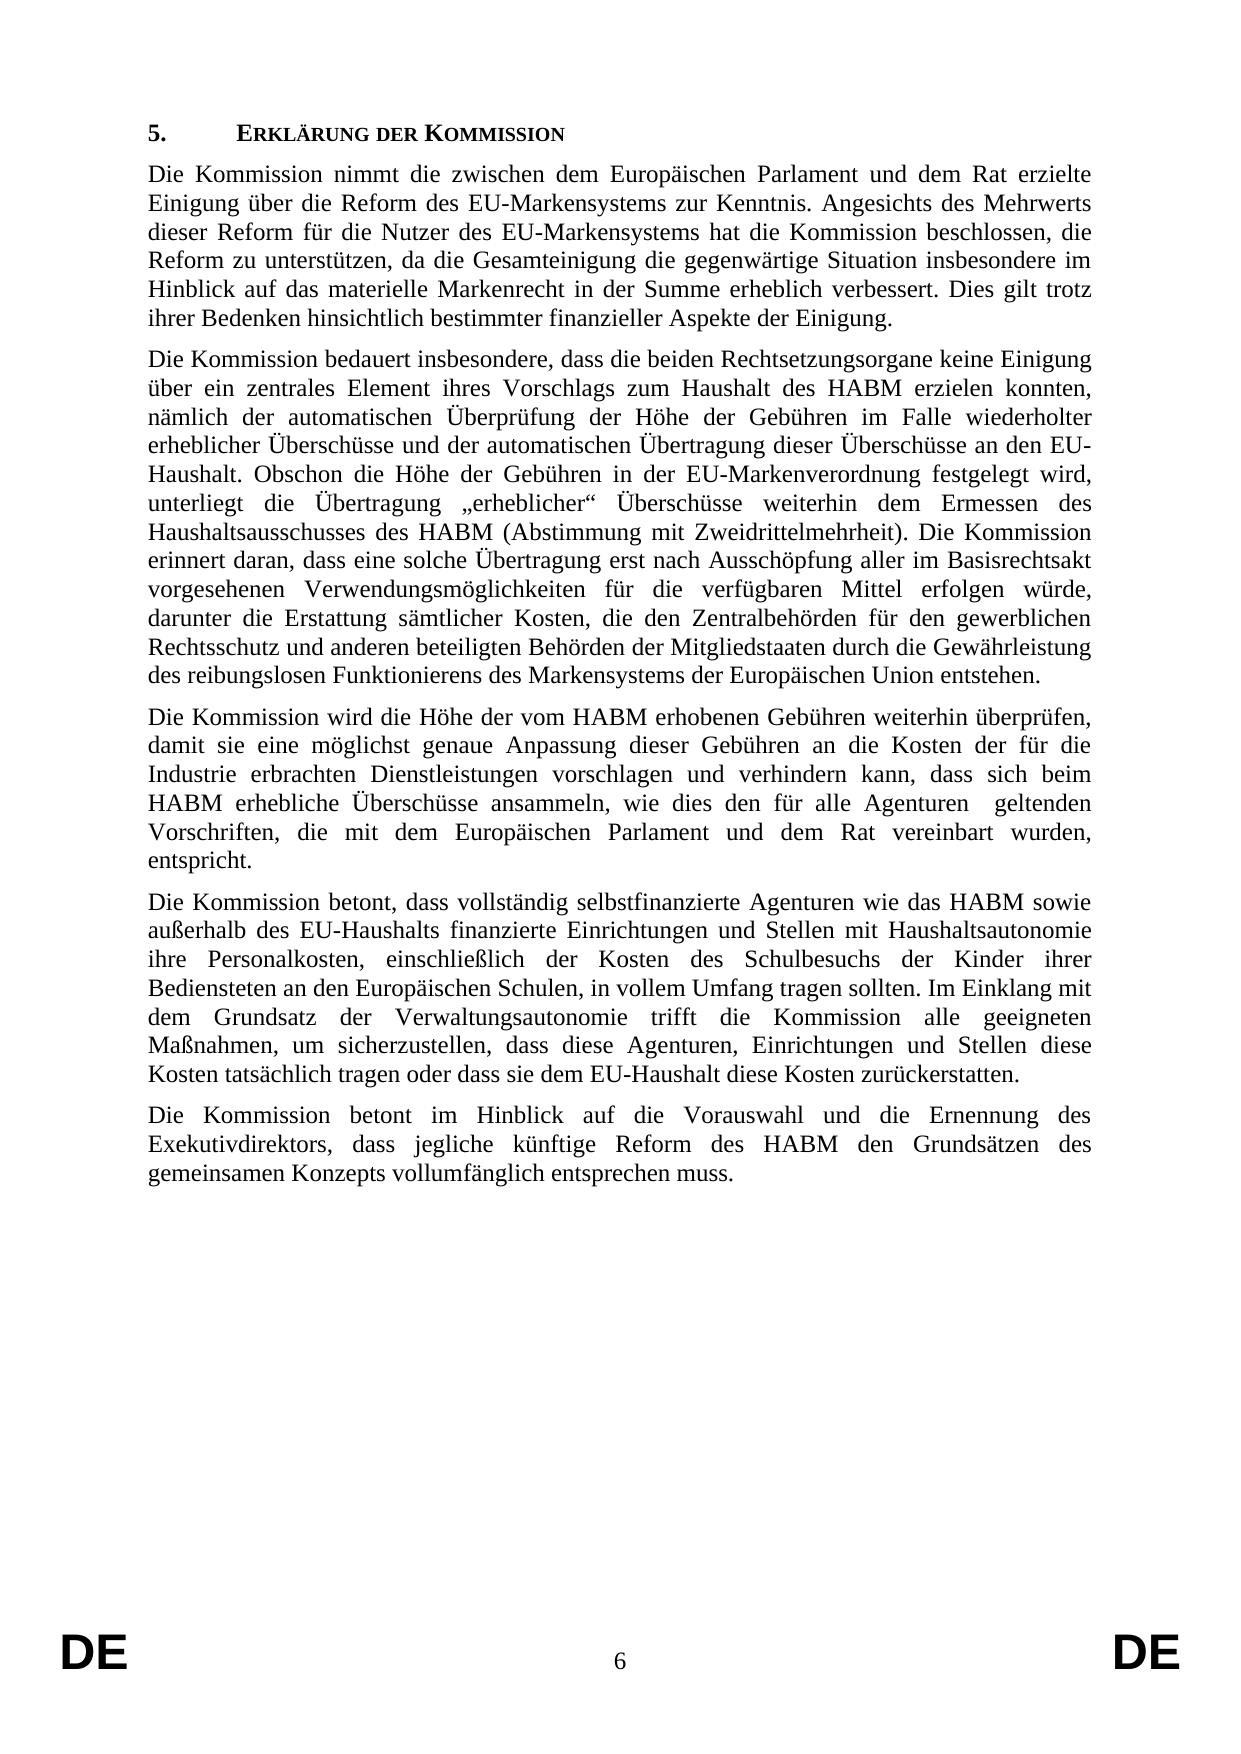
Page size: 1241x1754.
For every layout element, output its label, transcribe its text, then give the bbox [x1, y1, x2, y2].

text Die Kommission betont im Hinblick auf die Vorauswahl und die Ernennung des Exekutivdirektors, dass jegliche künftige Reform des HABM den Grundsätzen des gemeinsamen Konzepts vollumfänglich entsprechen muss. [148, 1101, 1093, 1187]
text Die Kommission bedauert insbesondere, dass die beiden Rechtsetzungsorgane keine Einigung über ein zentrales Element ihres Vorschlags zum Haushalt des HABM erzielen konnten, nämlich der automatischen Überprüfung der Höhe der Gebühren im Falle wiederholter erheblicher Überschüsse und der automatischen Übertragung dieser Überschüsse an den EU-Haushalt. Obschon die Höhe der Gebühren in der EU-Markenverordnung festgelegt wird, unterliegt die Übertragung „erheblicher“ Überschüsse weiterhin dem Ermessen des Haushaltsausschusses des HABM (Abstimmung mit Zweidrittelmehrheit). Die Kommission erinnert daran, dass eine solche Übertragung erst nach Ausschöpfung aller im Basisrechtsakt vorgesehenen Verwendungsmöglichkeiten für die verfügbaren Mittel erfolgen würde, darunter die Erstattung sämtlicher Kosten, die den Zentralbehörden für den gewerblichen Rechtsschutz und anderen beteiligten Behörden der Mitgliedstaaten durch die Gewährleistung des reibungslosen Funktionierens des Markensystems der Europäischen Union entstehen. [148, 344, 1093, 689]
subtitle 5. Erklärung der Kommission [148, 118, 1093, 147]
text Die Kommission wird die Höhe der vom HABM erhobenen Gebühren weiterhin überprüfen, damit sie eine möglichst genaue Anpassung dieser Gebühren an die Kosten der für die Industrie erbrachten Dienstleistungen vorschlagen und verhindern kann, dass sich beim HABM erhebliche Überschüsse ansammeln, wie dies den für alle Agenturen geltenden Vorschriften, die mit dem Europäischen Parlament und dem Rat vereinbart wurden, entspricht. [148, 702, 1093, 874]
text Die Kommission nimmt die zwischen dem Europäischen Parlament und dem Rat erzielte Einigung über die Reform des EU-Markensystems zur Kenntnis. Angesichts des Mehrwerts dieser Reform für die Nutzer des EU-Markensystems hat die Kommission beschlossen, die Reform zu unterstützen, da die Gesamteinigung die gegenwärtige Situation insbesondere im Hinblick auf das materielle Markenrecht in der Summe erheblich verbessert. Dies gilt trotz ihrer Bedenken hinsichtlich bestimmter finanzieller Aspekte der Einigung. [148, 159, 1093, 332]
text Die Kommission betont, dass vollständig selbstfinanzierte Agenturen wie das HABM sowie außerhalb des EU-Haushalts finanzierte Einrichtungen und Stellen mit Haushaltsautonomie ihre Personalkosten, einschließlich der Kosten des Schulbesuchs der Kinder ihrer Bediensteten an den Europäischen Schulen, in vollem Umfang tragen sollten. Im Einklang mit dem Grundsatz der Verwaltungsautonomie trifft die Kommission alle geeigneten Maßnahmen, um sicherzustellen, dass diese Agenturen, Einrichtungen und Stellen diese Kosten tatsächlich tragen oder dass sie dem EU-Haushalt diese Kosten zurückerstatten. [148, 887, 1093, 1088]
